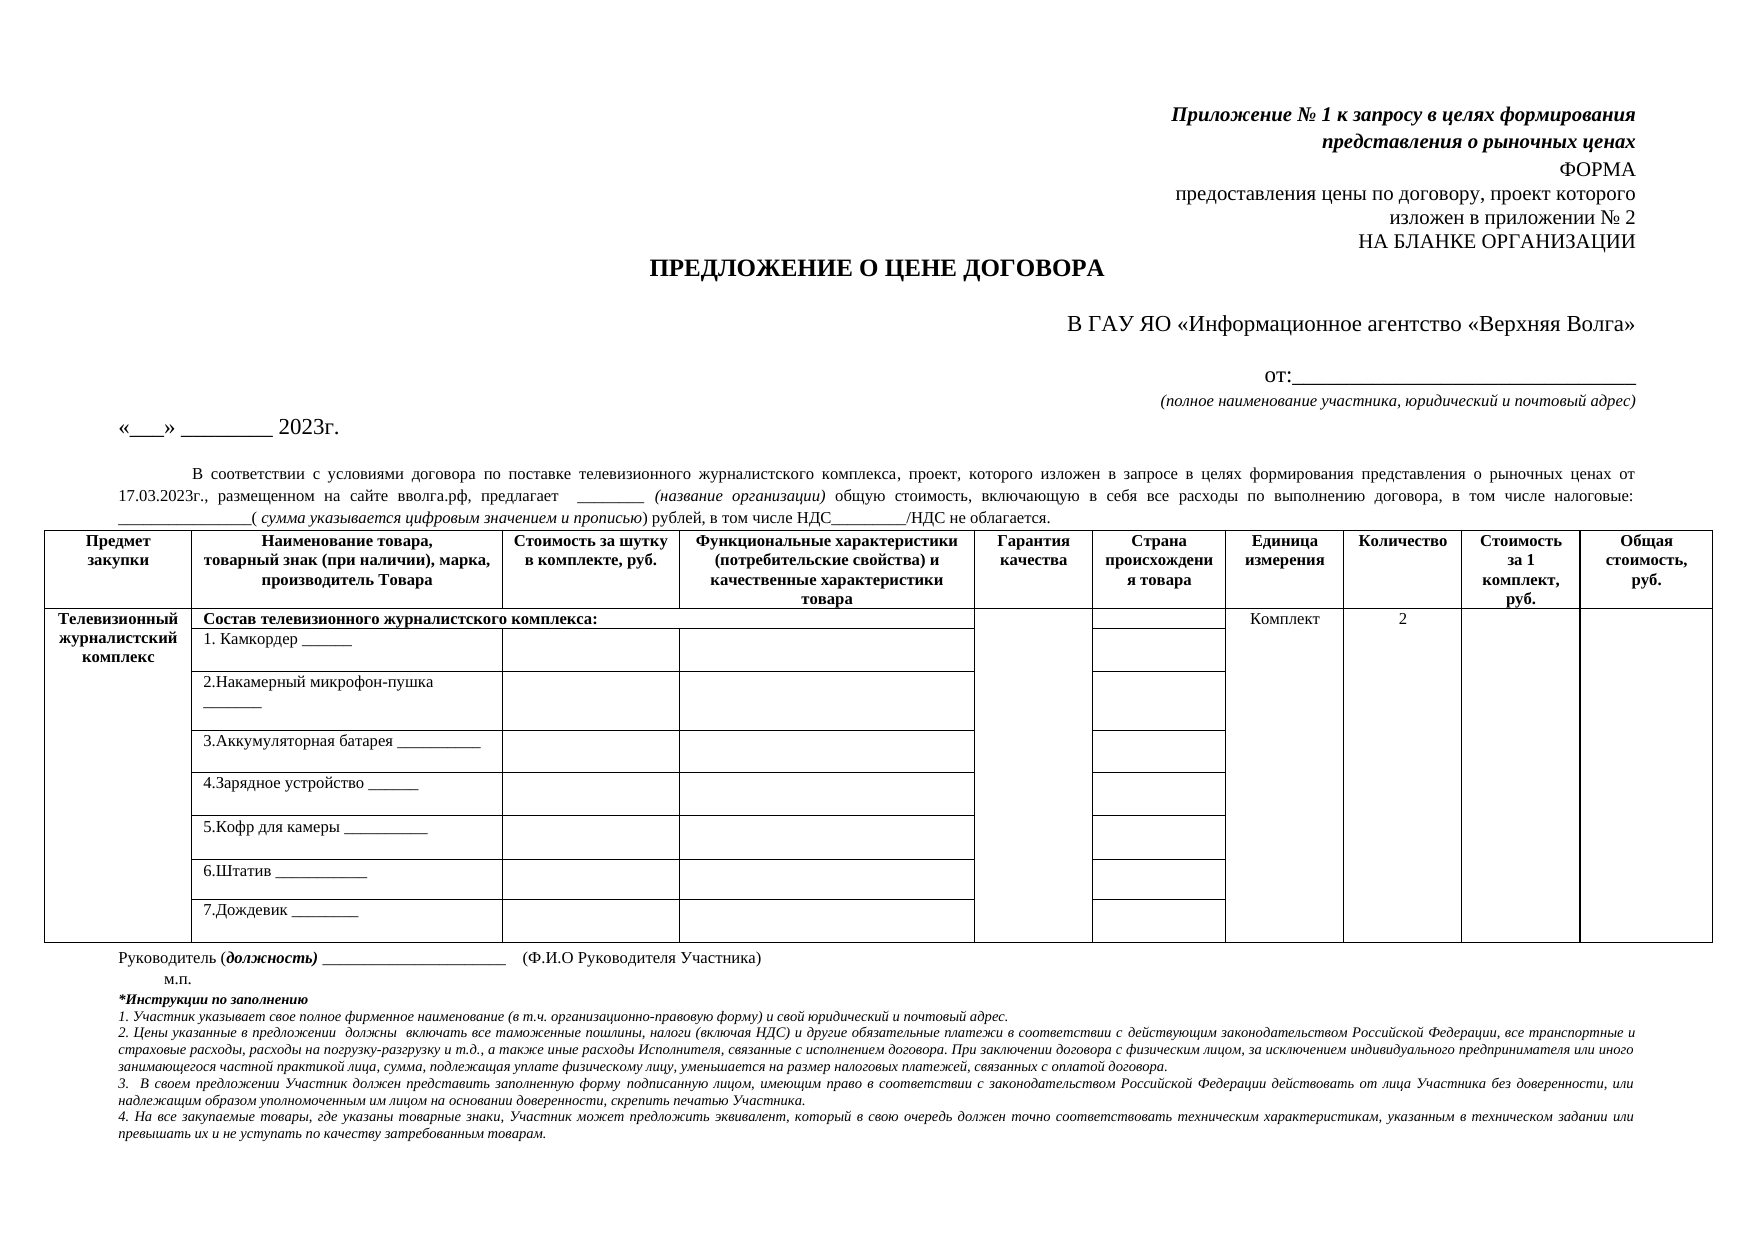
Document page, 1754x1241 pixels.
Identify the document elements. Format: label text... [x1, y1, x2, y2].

title ФОРМА [118, 157, 1636, 181]
table_cell [503, 672, 679, 729]
table_cell [1093, 860, 1225, 899]
text Приложение № 1 к запросу в целях формирования [118, 101, 1636, 126]
table_cell [680, 731, 974, 772]
text 4. На все закупаемые товары, где указаны товарные знаки, Участник может предложить эквивалент, который в свою очередь должен точно соответствовать техническим характеристикам, указанным в техническом задании или превышать их и не уступать по качеству затребованным товарам. [118, 1108, 1636, 1142]
text 1. Участник указывает свое полное фирменное наименование (в т.ч. организационно-правовую форму) и свой юридический и почтовый адрес. [118, 1007, 1636, 1024]
table_header Стоимость за шутку в комплекте, руб. [503, 531, 679, 608]
table_cell [1093, 731, 1225, 772]
table_header Единица измерения [1226, 531, 1343, 608]
table_cell [680, 672, 974, 729]
table_cell [503, 773, 679, 815]
table_header Предмет закупки [45, 531, 191, 608]
text В ГАУ ЯО «Информационное агентство «Верхняя Волга» [605, 310, 1636, 336]
table_cell [680, 773, 974, 815]
table_cell [680, 900, 974, 942]
table_cell 7.Дождевик ________ [192, 900, 502, 942]
table_cell [680, 860, 974, 899]
table_cell [975, 609, 1092, 942]
text Руководитель (должность) ______________________ (Ф.И.О Руководителя Участника) [118, 943, 1666, 969]
table_header Стоимость за 1 комплект, руб. [1462, 531, 1579, 608]
table_cell [1093, 900, 1225, 942]
table_cell [1093, 816, 1225, 859]
table_cell [1581, 609, 1712, 942]
table_cell 6.Штатив ___________ [192, 860, 502, 899]
text 2. Цены указанные в предложении должны включать все таможенные пошлины, налоги (включая НДС) и другие обязательные платежи в соответствии с действующим законодательством Российской Федерации, все транспортные и страховые расходы, расходы на погрузку-разгрузку и т.д., а также иные расходы Исполнителя, связанные с исполнением договора. При заключении договора с физическим лицом, за исключением индивидуального предпринимателя или иного занимающегося частной практикой лица, сумма, подлежащая уплате физическому лицу, уменьшается на размер налоговых платежей, связанных с оплатой договора. [118, 1024, 1636, 1074]
table_cell 1. Камкордер ______ [192, 629, 502, 671]
table_header Функциональные характеристики (потребительские свойства) и качественные характеристики товара [680, 531, 974, 608]
table_cell [503, 900, 679, 942]
table_header Общая стоимость, руб. [1581, 531, 1712, 608]
title изложен в приложении № 2 [118, 205, 1636, 229]
table_cell [503, 731, 679, 772]
table_cell [680, 629, 974, 671]
table_cell 2.Накамерный микрофон-пушка _______ [192, 672, 502, 729]
table_cell [680, 816, 974, 859]
table_cell 4.Зарядное устройство ______ [192, 773, 502, 815]
table_cell 2 [1344, 609, 1461, 942]
text м.п. [118, 969, 1636, 988]
text представления о рыночных ценах [118, 129, 1636, 153]
text В соответствии с условиями договора по поставке телевизионного журналистского комплекса, проект, которого изложен в запросе в целях формирования представления о рыночных ценах от 17.03.2023г., размещенном на сайте вволга.рф, предлагает ________ (название организации) общую стоимость, включающую в себя все расходы по выполнению договора, в том числе налоговые: ________________( сумма указывается цифровым значением и прописью) рублей, в том числе НДС_________/НДС не облагается. [118, 464, 1636, 527]
table_cell 5.Кофр для камеры __________ [192, 816, 502, 859]
text (полное наименование участника, юридический и почтовый адрес) [605, 391, 1636, 410]
table_cell [1462, 609, 1579, 942]
table_cell 3.Аккумуляторная батарея __________ [192, 731, 502, 772]
text 3. В своем предложении Участник должен представить заполненную форму подписанную лицом, имеющим право в соответствии с законодательством Российской Федерации действовать от лица Участника без доверенности, или надлежащим образом уполномоченным им лицом на основании доверенности, скрепить печатью Участника. [118, 1074, 1636, 1108]
text НА БЛАНКЕ ОРГАНИЗАЦИИ [118, 229, 1636, 253]
table_cell [1093, 629, 1225, 671]
table_header Наименование товара, товарный знак (при наличии), марка, производитель Товара [192, 531, 502, 608]
table_cell [503, 629, 679, 671]
text от:______________________________ [605, 361, 1636, 387]
table_cell [1093, 609, 1225, 628]
title ПРЕДЛОЖЕНИЕ О ЦЕНЕ ДОГОВОРА [118, 253, 1636, 282]
table_header Количество [1344, 531, 1461, 608]
table_header Гарантия качества [975, 531, 1092, 608]
table_cell [1093, 773, 1225, 815]
text *Инструкции по заполнению [118, 991, 1636, 1007]
table_header Страна происхождения товара [1093, 531, 1225, 608]
title предоставления цены по договору, проект которого [118, 181, 1636, 205]
table_cell Телевизионный журналистский комплекс [45, 609, 191, 942]
table_cell Состав телевизионного журналистского комплекса: [192, 609, 974, 628]
table_cell Комплект [1226, 609, 1343, 942]
table_cell [503, 816, 679, 859]
table_cell [1093, 672, 1225, 729]
table_cell [503, 860, 679, 899]
text «___» ________ 2023г. [118, 413, 1636, 439]
